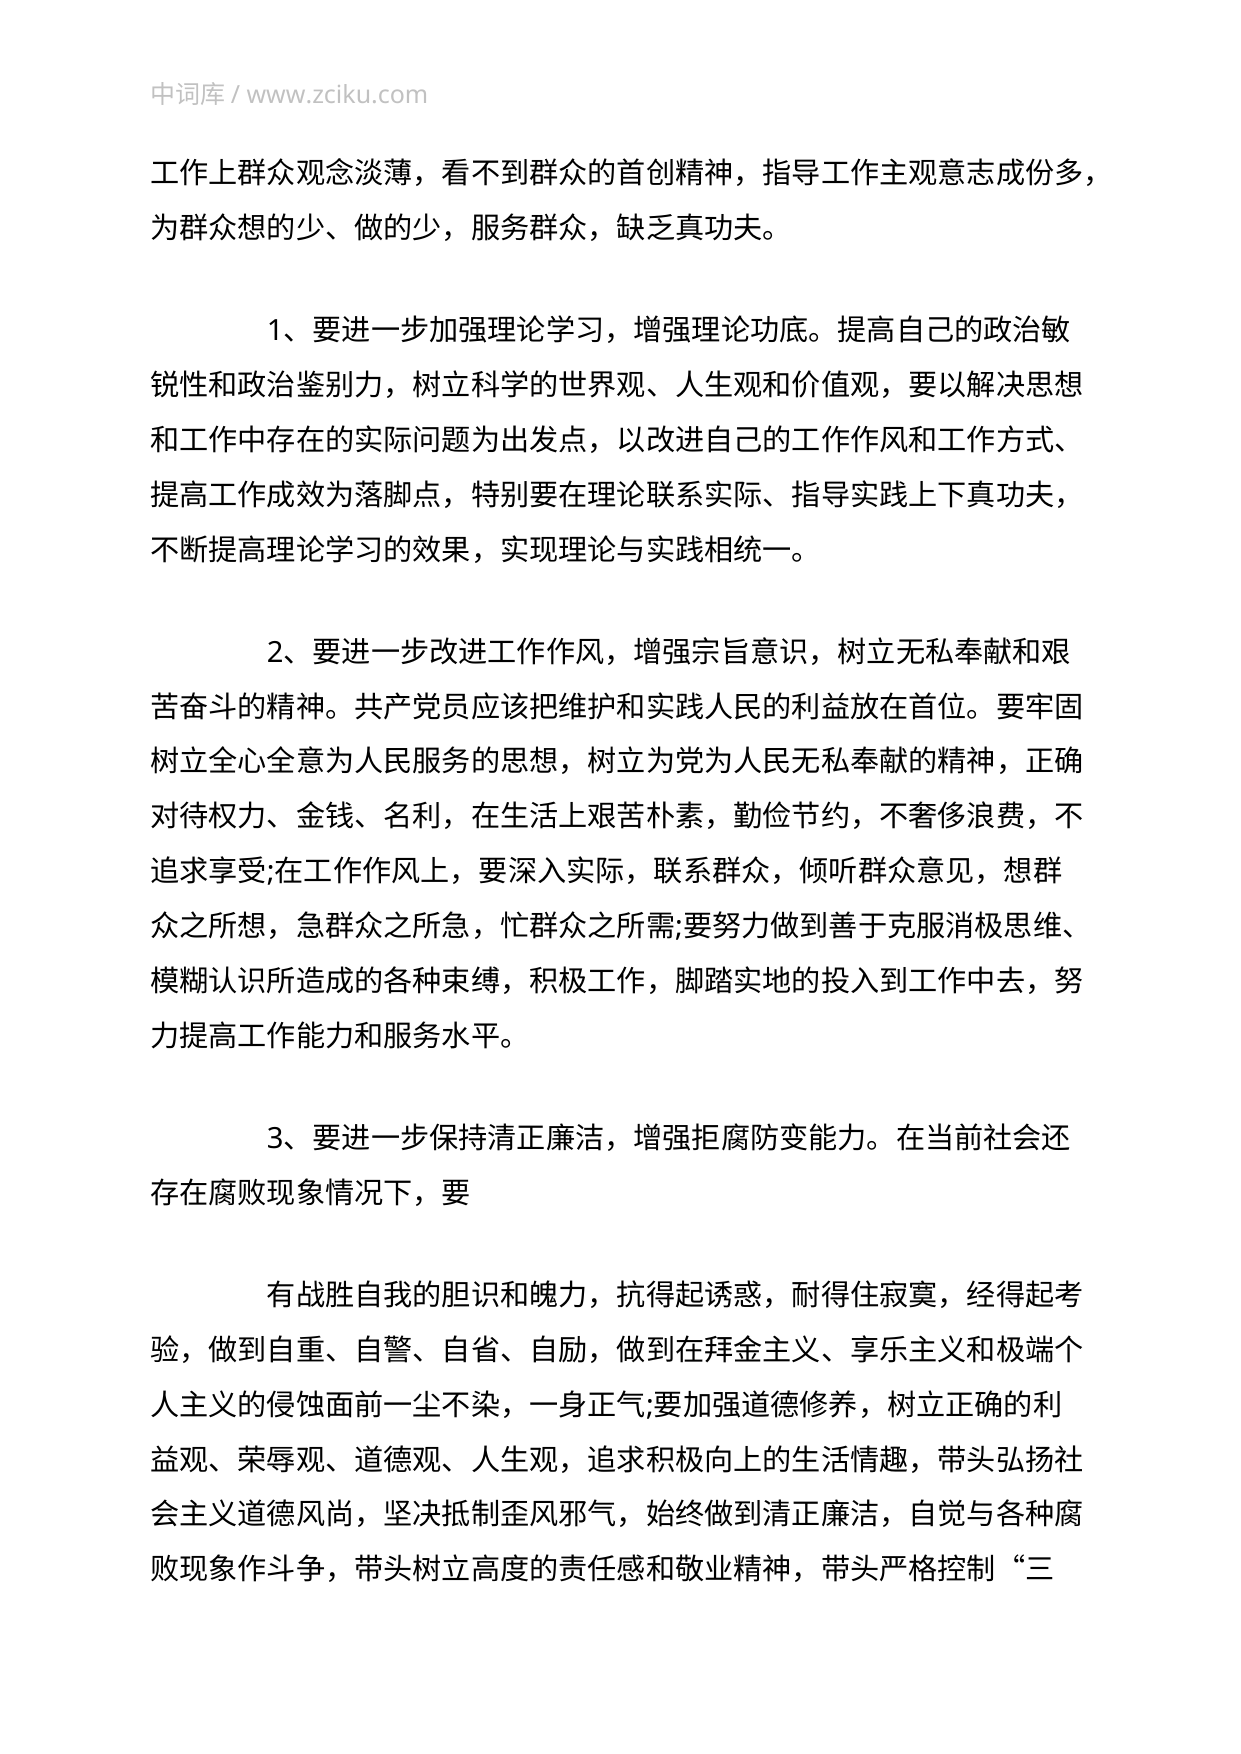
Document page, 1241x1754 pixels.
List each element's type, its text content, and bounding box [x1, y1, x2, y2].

text 3、要进一步保持清正廉洁，增强拒腐防变能力。在当前社会还存在腐败现象情况下，要 [150, 1114, 1090, 1212]
text 1、要进一步加强理论学习，增强理论功底。提高自己的政治敏锐性和政治鉴别力，树立科学的世界观、人生观和价值观，要以解决思想和工作中存在的实际问题为出发点，以改进自己的工作作风和工作方式、提高工作成效为落脚点，特别要在理论联系实际、指导实践上下真功夫，不断提高理论学习的效果，实现理论与实践相统一。 [150, 307, 1090, 569]
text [150, 1271, 1090, 1588]
text 2、要进一步改进工作作风，增强宗旨意识，树立无私奉献和艰苦奋斗的精神。共产党员应该把维护和实践人民的利益放在首位。要牢固树立全心全意为人民服务的思想，树立为党为人民无私奉献的精神，正确对待权力、金钱、名利，在生活上艰苦朴素，勤俭节约，不奢侈浪费，不追求享受;在工作作风上，要深入实际，联系群众，倾听群众意见，想群众之所想，急群众之所急，忙群众之所需;要努力做到善于克服消极思维、模糊认识所造成的各种束缚，积极工作，脚踏实地的投入到工作中去，努力提高工作能力和服务水平。 [150, 628, 1090, 1055]
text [150, 150, 1090, 247]
